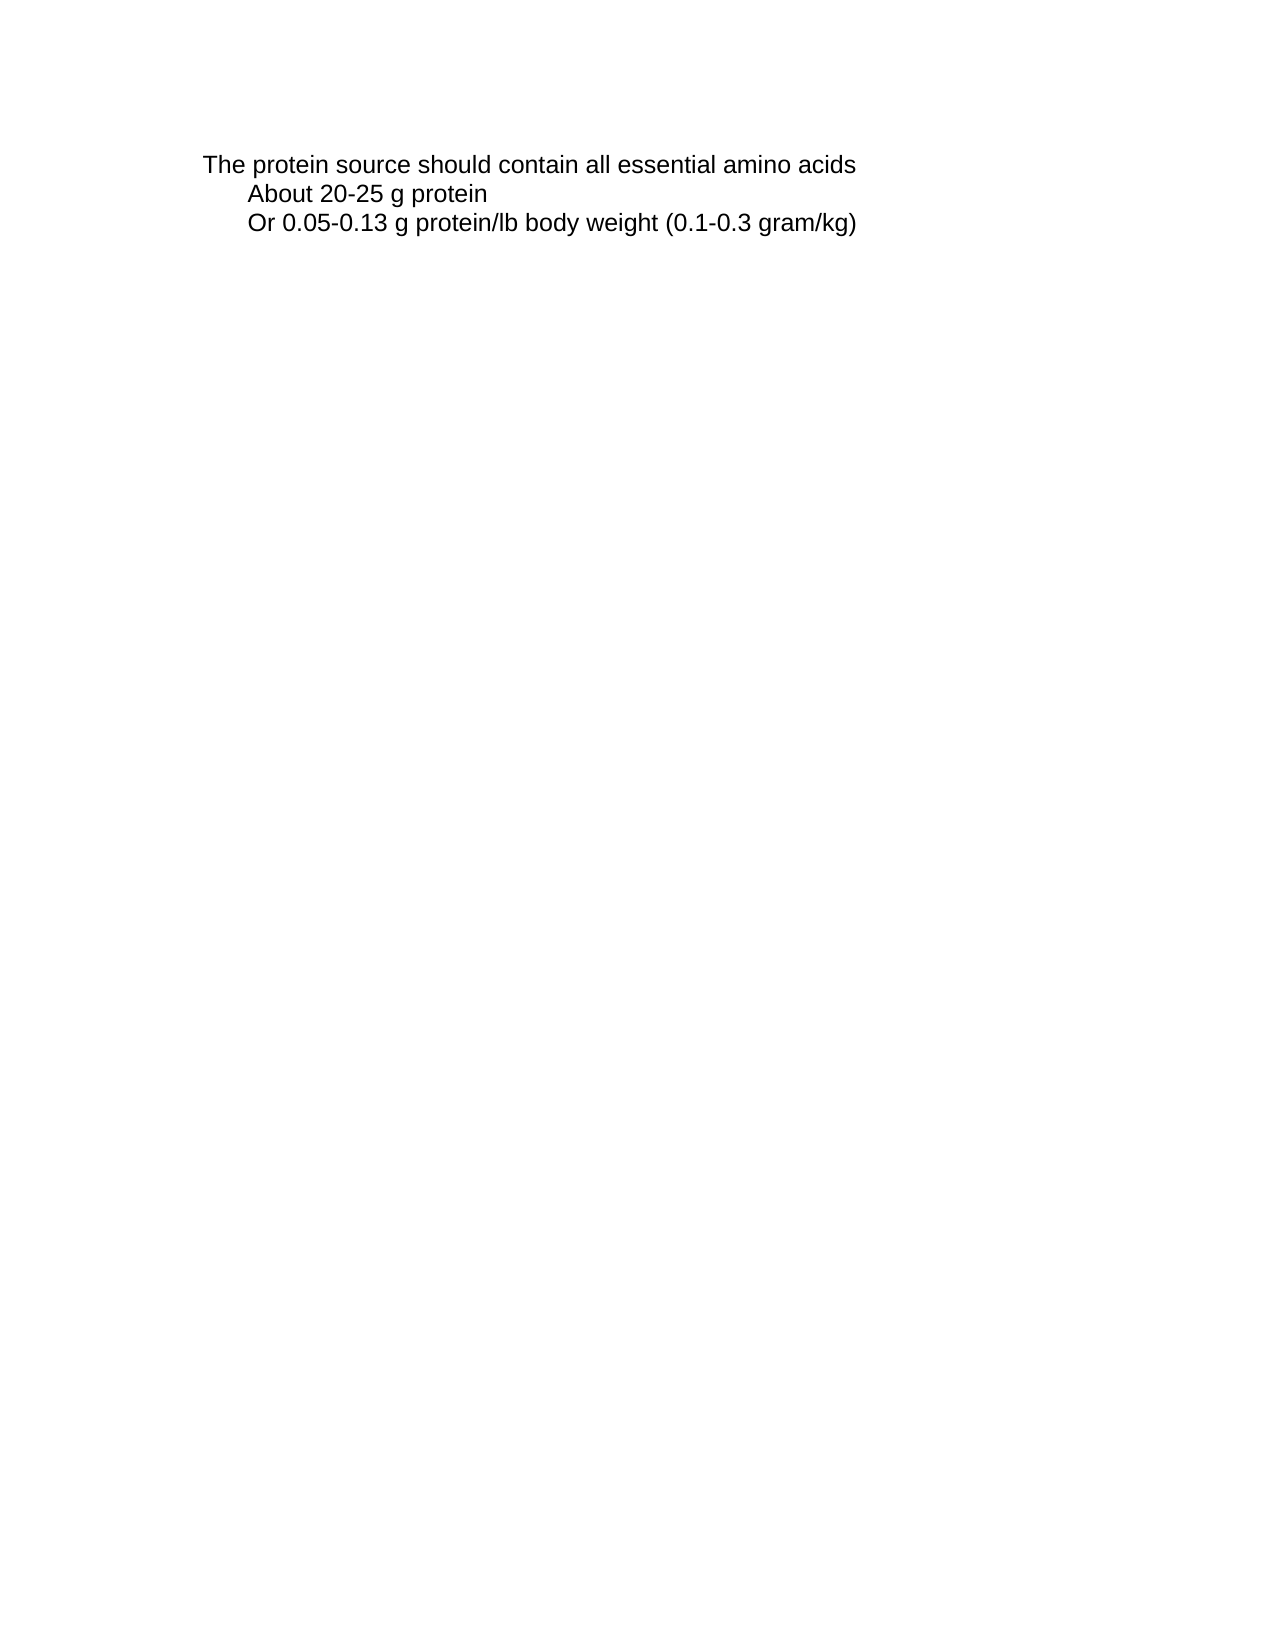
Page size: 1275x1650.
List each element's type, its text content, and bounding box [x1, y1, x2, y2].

text About 20-25 g protein [247, 179, 1125, 207]
text The protein source should contain all essential amino acids [202, 150, 1125, 179]
text Or 0.05-0.13 g protein/lb body weight (0.1-0.3 gram/kg) [247, 207, 1125, 236]
